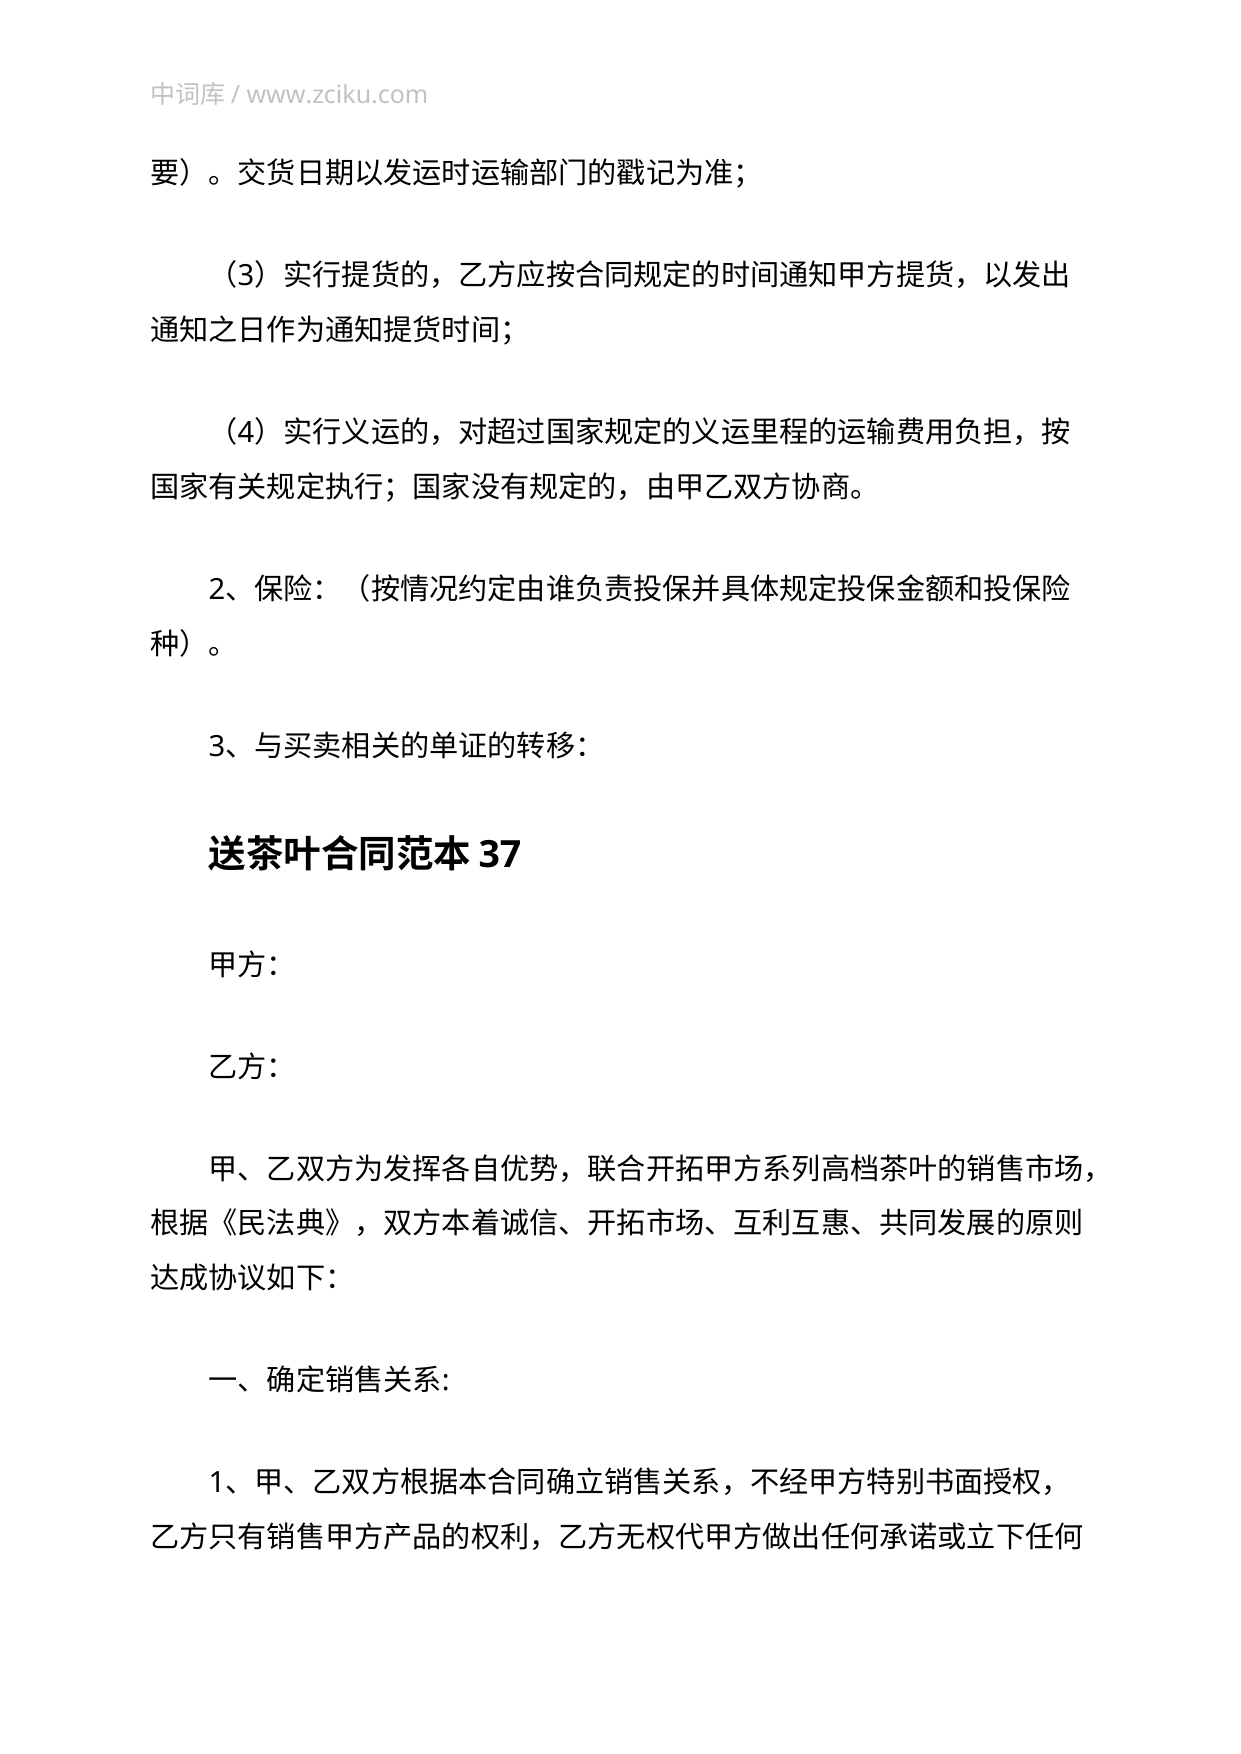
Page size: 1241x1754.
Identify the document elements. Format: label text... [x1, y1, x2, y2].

text 甲、乙双方为发挥各自优势，联合开拓甲方系列高档茶叶的销售市场，根据《民法典》，双方本着诚信、开拓市场、互利互惠、共同发展的原则达成协议如下： [150, 1145, 1090, 1297]
text 一、确定销售关系: [150, 1357, 1090, 1399]
text 乙方： [150, 1043, 1090, 1086]
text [150, 1459, 1090, 1556]
text 甲方： [150, 942, 1090, 984]
text 3、与买卖相关的单证的转移： [150, 722, 1090, 764]
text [150, 150, 1090, 192]
text 送茶叶合同范本37 [150, 824, 1090, 878]
text 2、保险：（按情况约定由谁负责投保并具体规定投保金额和投保险种）。 [150, 565, 1090, 663]
text （4）实行义运的，对超过国家规定的义运里程的运输费用负担，按国家有关规定执行；国家没有规定的，由甲乙双方协商。 [150, 408, 1090, 506]
text （3）实行提货的，乙方应按合同规定的时间通知甲方提货，以发出通知之日作为通知提货时间； [150, 252, 1090, 349]
